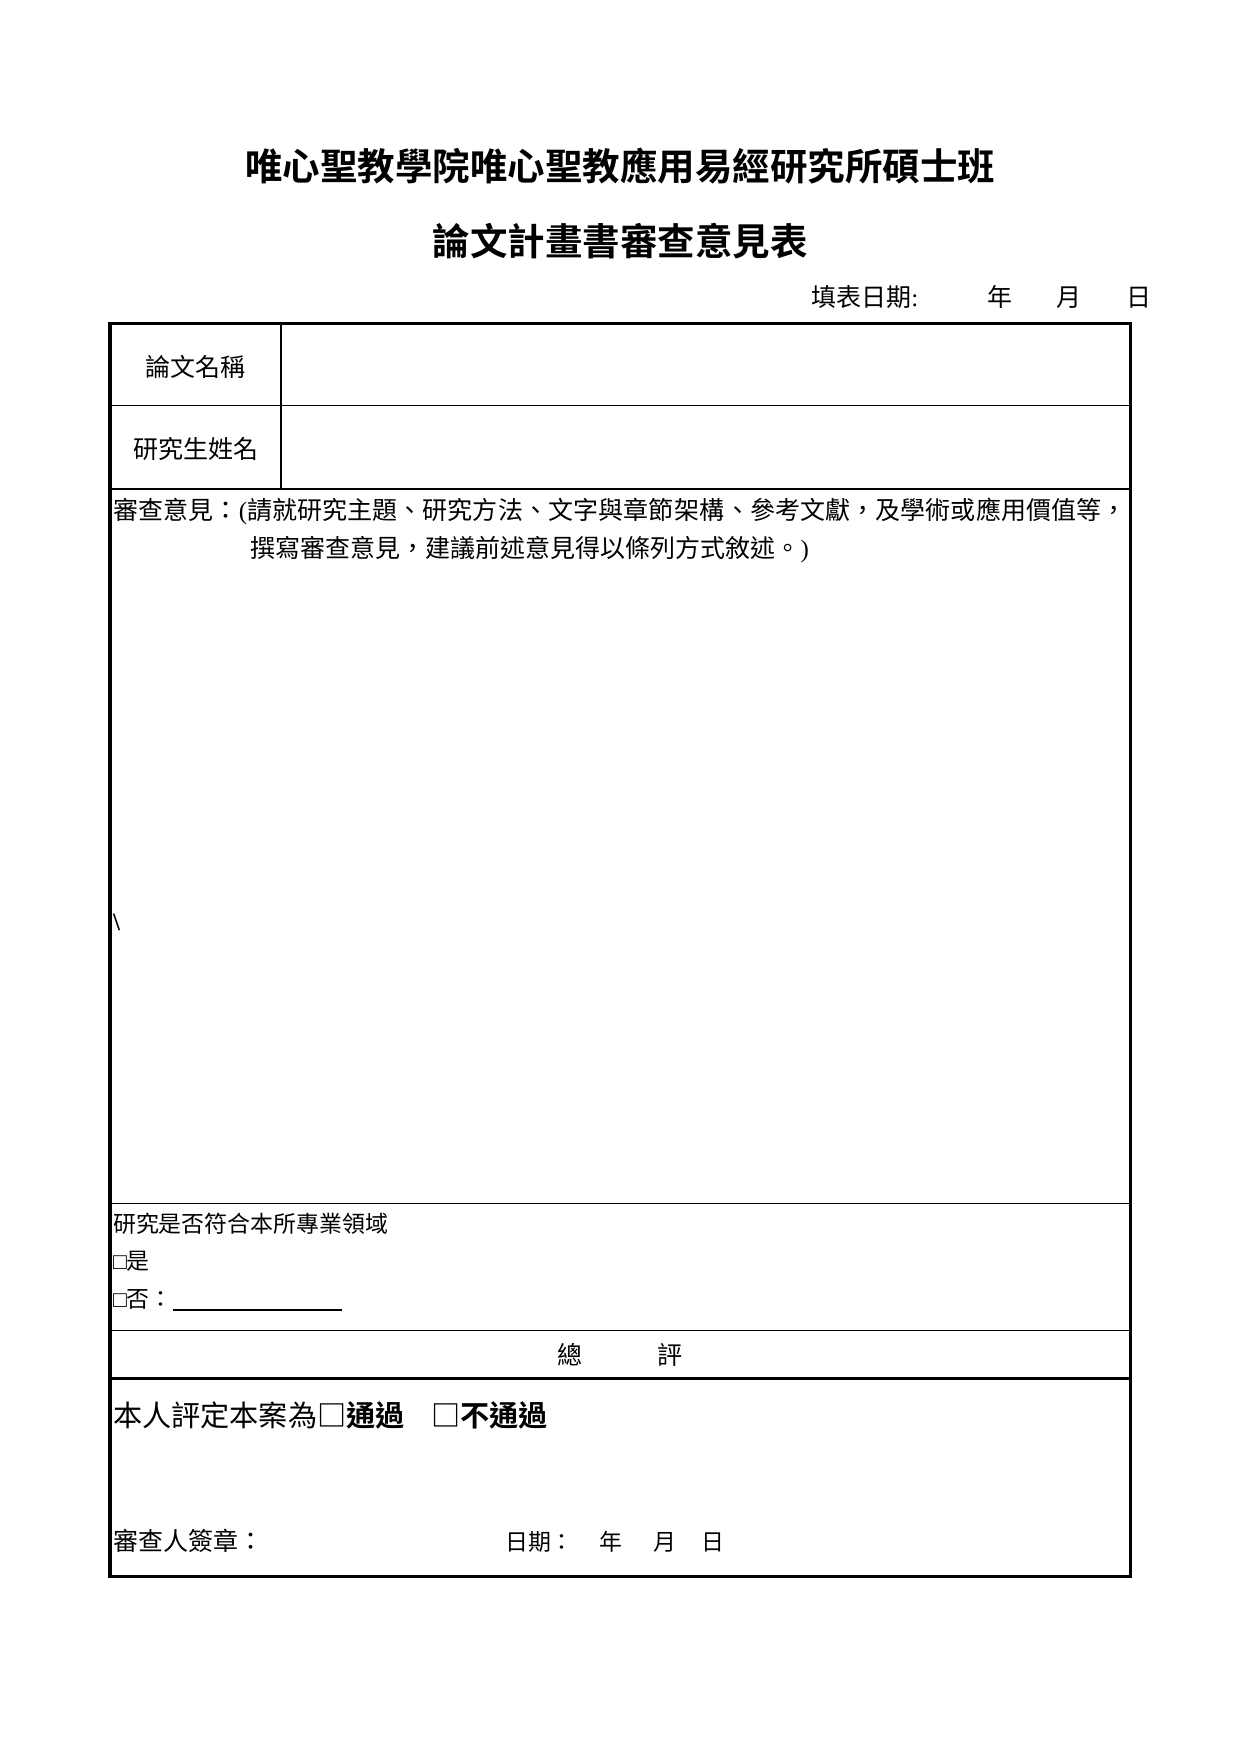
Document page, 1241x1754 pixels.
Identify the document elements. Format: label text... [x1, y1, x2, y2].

table_cell 審查意見：(請就研究主題、研究方法、文字與章節架構、參考文獻，及學術或應用價值等，撰寫審查意見，建議前述意見得以條列方式敘述。) \ [112, 490, 1129, 1202]
text 填表日期: 年 月 日 [89, 277, 1152, 314]
table_cell [282, 406, 1129, 488]
table_header 論文名稱 [112, 325, 280, 405]
table_cell 研究生姓名 [112, 406, 280, 488]
table_cell 總 評 [112, 1331, 1129, 1377]
text 論文計畫書審查意見表 [89, 202, 1152, 277]
text 唯心聖教學院唯心聖教應用易經研究所碩士班 [89, 127, 1152, 202]
table_cell 研究是否符合本所專業領域 □是 □否： [112, 1204, 1129, 1329]
table_cell 本人評定本案為□通過 □不通過 審查人簽章： 日期： 年 月 日 [112, 1380, 1129, 1575]
table_header [282, 325, 1129, 405]
